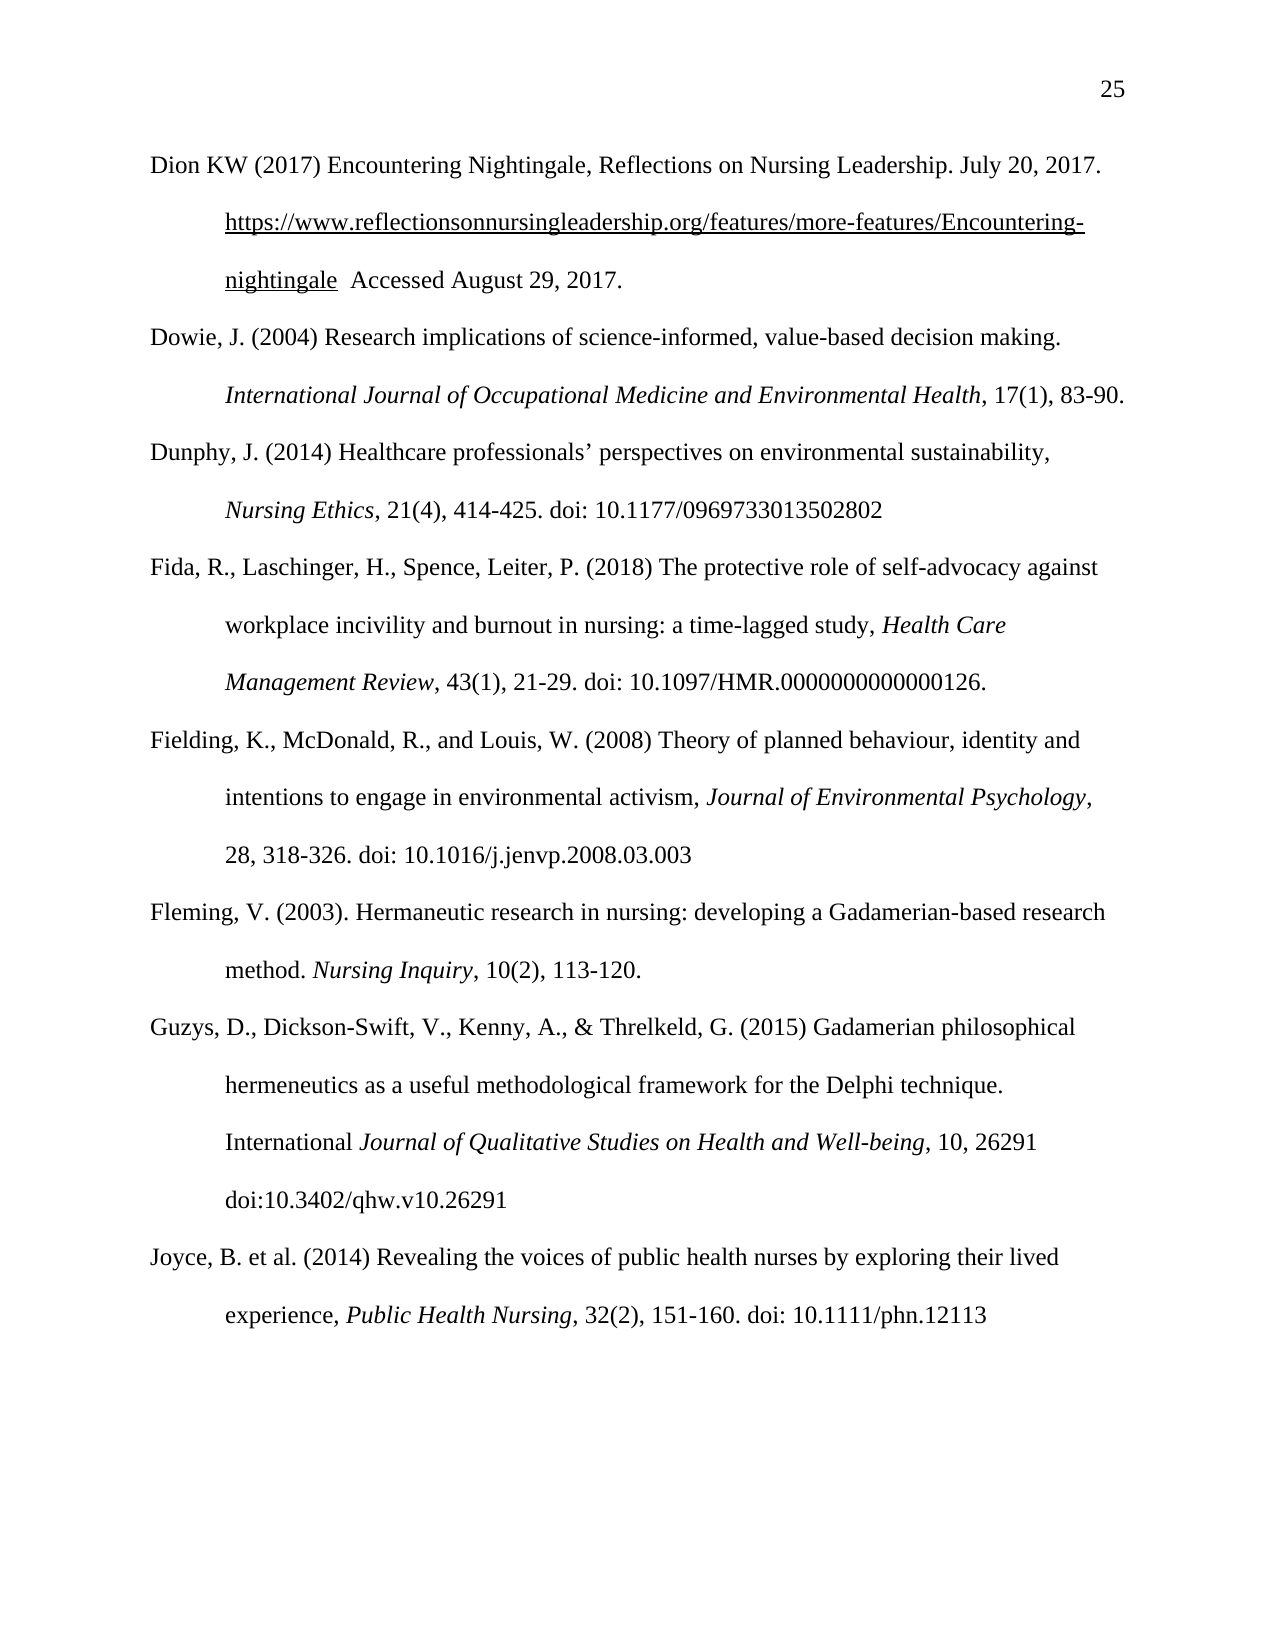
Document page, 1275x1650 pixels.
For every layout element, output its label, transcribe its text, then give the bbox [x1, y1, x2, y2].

text Dunphy, J. (2014) Healthcare professionals’ perspectives on environmental sustainability, Nursing Ethics, 21(4), 414-425. doi: 10.1177/0969733013502802 [150, 437, 1125, 524]
text Dowie, J. (2004) Research implications of science-informed, value-based decision making. International Journal of Occupational Medicine and Environmental Health, 17(1), 83-90. [150, 322, 1125, 409]
text Guzys, D., Dickson-Swift, V., Kenny, A., & Threlkeld, G. (2015) Gadamerian philosophical hermeneutics as a useful methodological framework for the Delphi technique. International Journal of Qualitative Studies on Health and Well-being, 10, 26291 doi:10.3402/qhw.v10.26291 [150, 1012, 1125, 1214]
text Fida, R., Laschinger, H., Spence, Leiter, P. (2018) The protective role of self-advocacy against workplace incivility and burnout in nursing: a time-lagged study, Health Care Management Review, 43(1), 21-29. doi: 10.1097/HMR.0000000000000126. [150, 552, 1125, 696]
text Fielding, K., McDonald, R., and Louis, W. (2008) Theory of planned behaviour, identity and intentions to engage in environmental activism, Journal of Environmental Psychology, 28, 318-326. doi: 10.1016/j.jenvp.2008.03.003 [150, 725, 1125, 869]
text Dion KW (2017) Encountering Nightingale, Reflections on Nursing Leadership. July 20, 2017. https://www.reflectionsonnursingleadership.org/features/more-features/Encountering-nightingale Accessed August 29, 2017. [150, 150, 1125, 294]
text Joyce, B. et al. (2014) Revealing the voices of public health nurses by exploring their lived experience, Public Health Nursing, 32(2), 151-160. doi: 10.1111/phn.12113 [150, 1242, 1125, 1329]
text Fleming, V. (2003). Hermaneutic research in nursing: developing a Gadamerian-based research method. Nursing Inquiry, 10(2), 113-120. [150, 897, 1125, 984]
